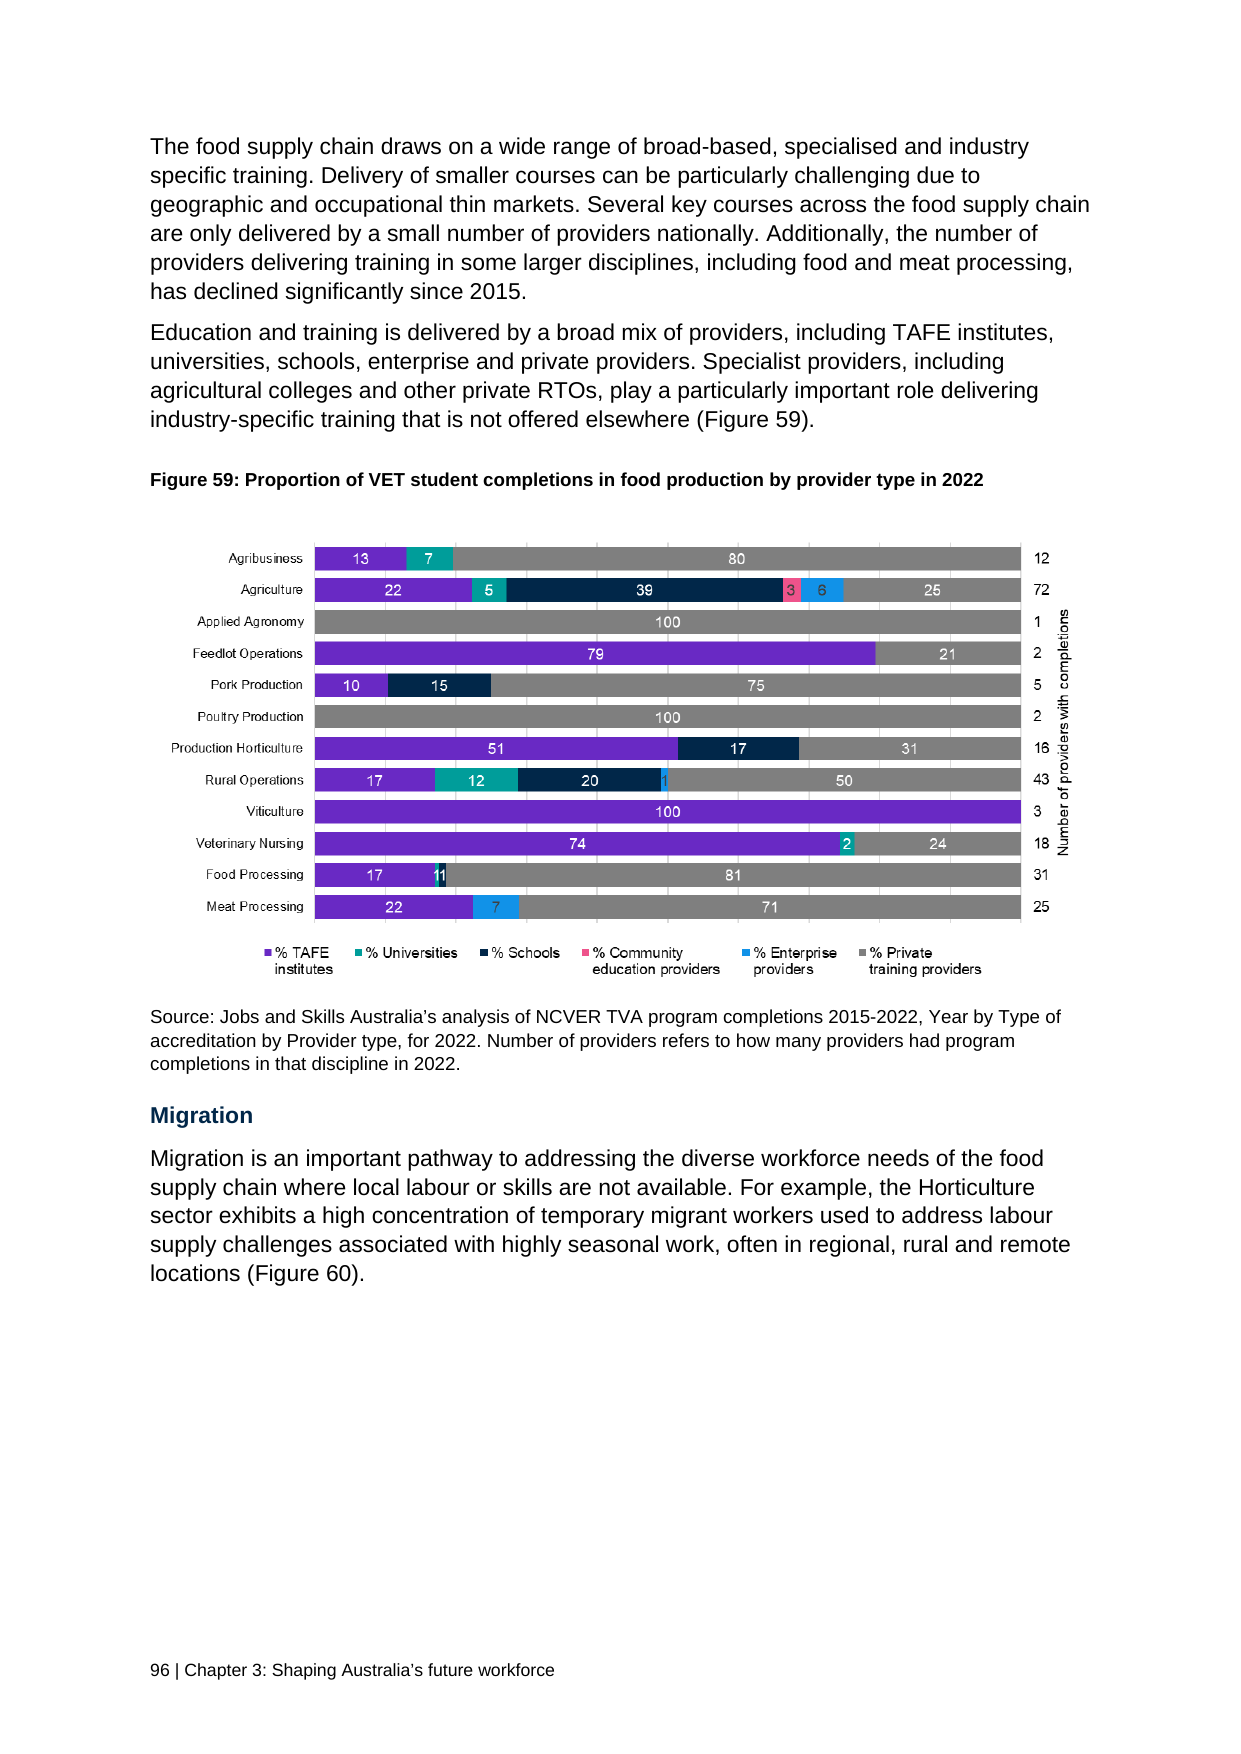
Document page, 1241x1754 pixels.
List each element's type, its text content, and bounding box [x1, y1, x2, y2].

text Education and training is delivered by a broad mix of providers, including TAFE institutes, universities, schools, enterprise and private providers. Specialist providers, including agricultural colleges and other private RTOs, play a particularly important role delivering industry-specific training that is not offered elsewhere (Figure 59). [150, 319, 1090, 432]
text The food supply chain draws on a wide range of broad-based, specialised and industry specific training. Delivery of smaller courses can be particularly challenging due to geographic and occupational thin markets. Several key courses across the food supply chain are only delivered by a small number of providers nationally. Additionally, the number of providers delivering training in some larger disciplines, including food and meat processing, has declined significantly since 2015. [150, 133, 1090, 304]
text Source: Jobs and Skills Australia’s analysis of NCVER TVA program completions 2015-2022, Year by Type of accreditation by Provider type, for 2022. Number of providers refers to how many providers had program completions in that discipline in 2022. [150, 1006, 1090, 1075]
text Figure 59: Proportion of VET student completions in food production by provider type in 2022 [150, 468, 1090, 490]
picture [151, 510, 1089, 991]
subtitle Migration [150, 1102, 1090, 1128]
text Migration is an important pathway to addressing the diverse workforce needs of the food supply chain where local labour or skills are not available. For example, the Horticulture sector exhibits a high concentration of temporary migrant workers used to address labour supply challenges associated with highly seasonal work, often in regional, rural and remote locations (Figure 60). [150, 1144, 1090, 1287]
